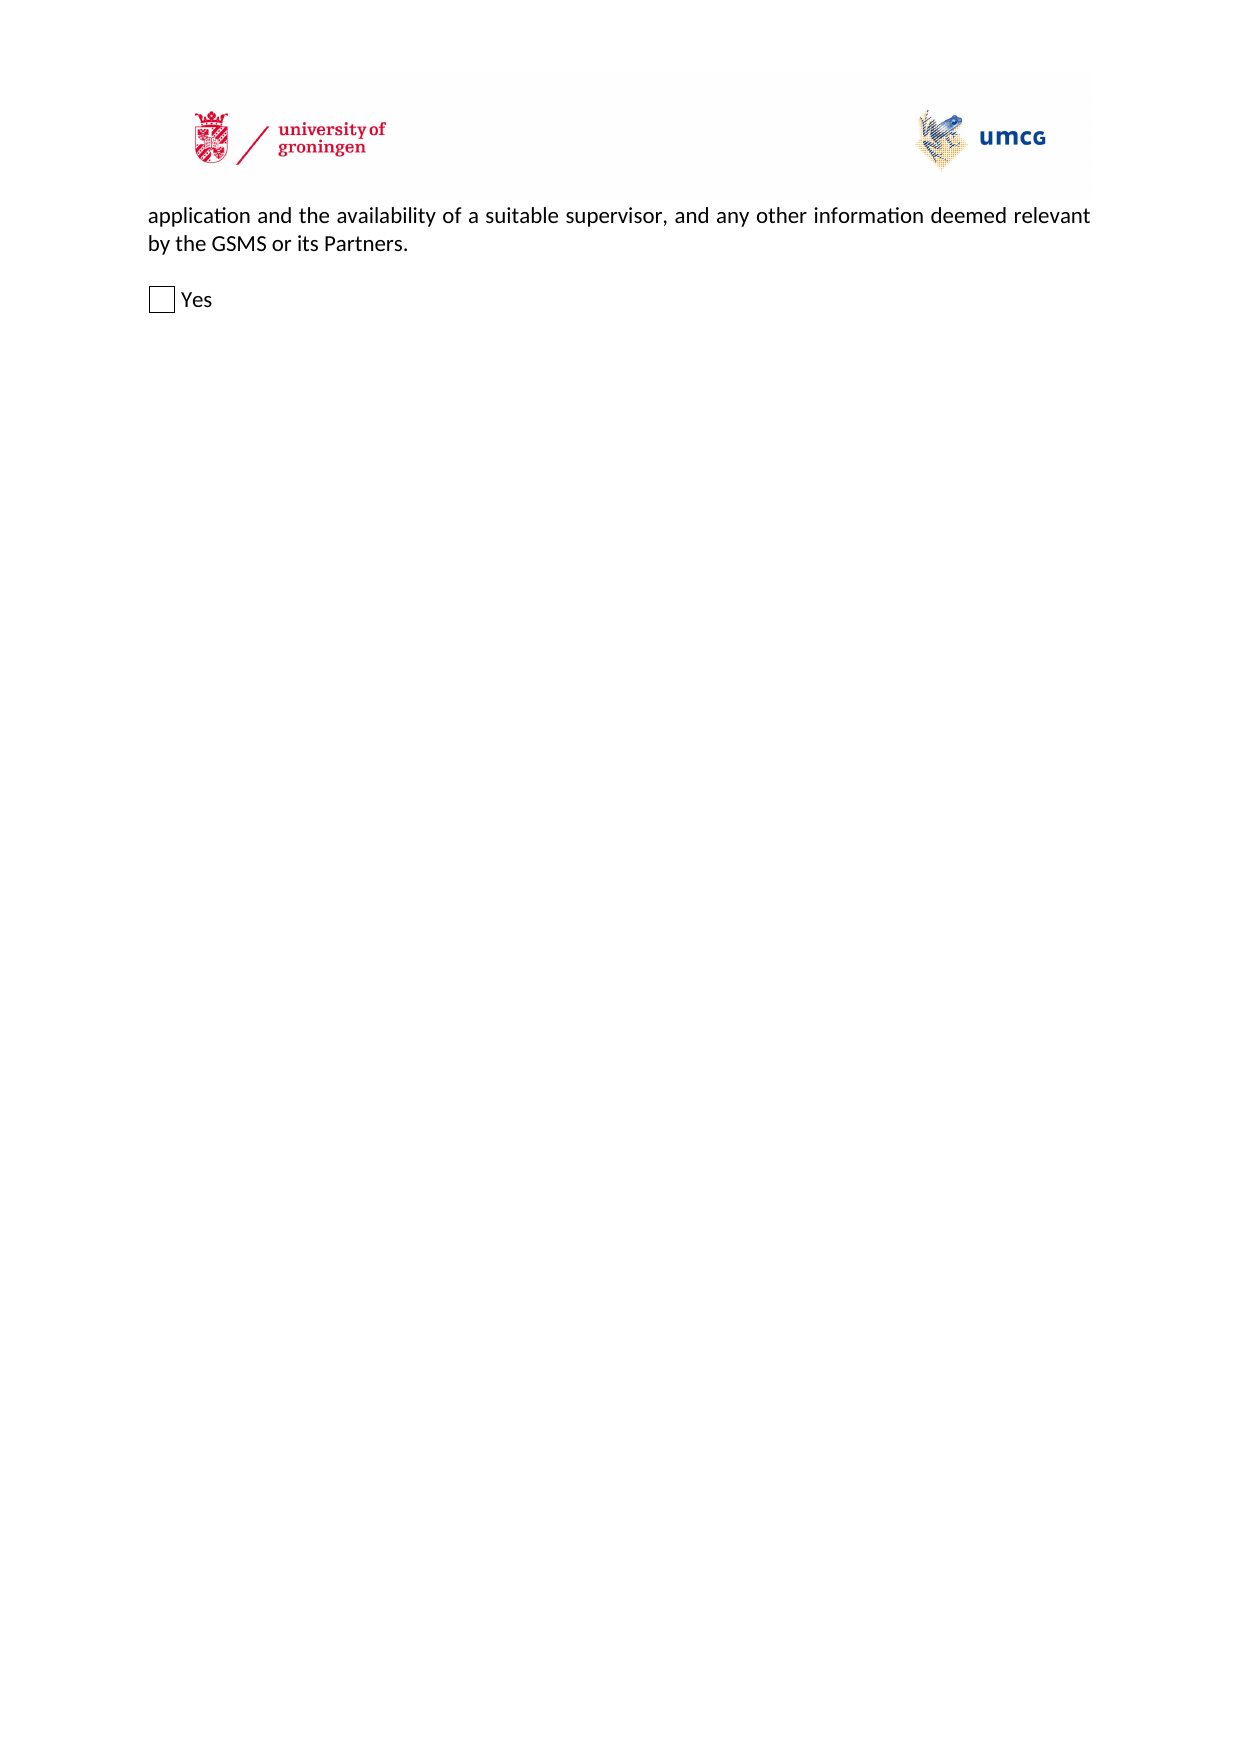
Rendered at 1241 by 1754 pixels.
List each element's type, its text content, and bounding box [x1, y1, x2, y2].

picture [147, 73, 1093, 201]
text Yes [148, 285, 1093, 313]
